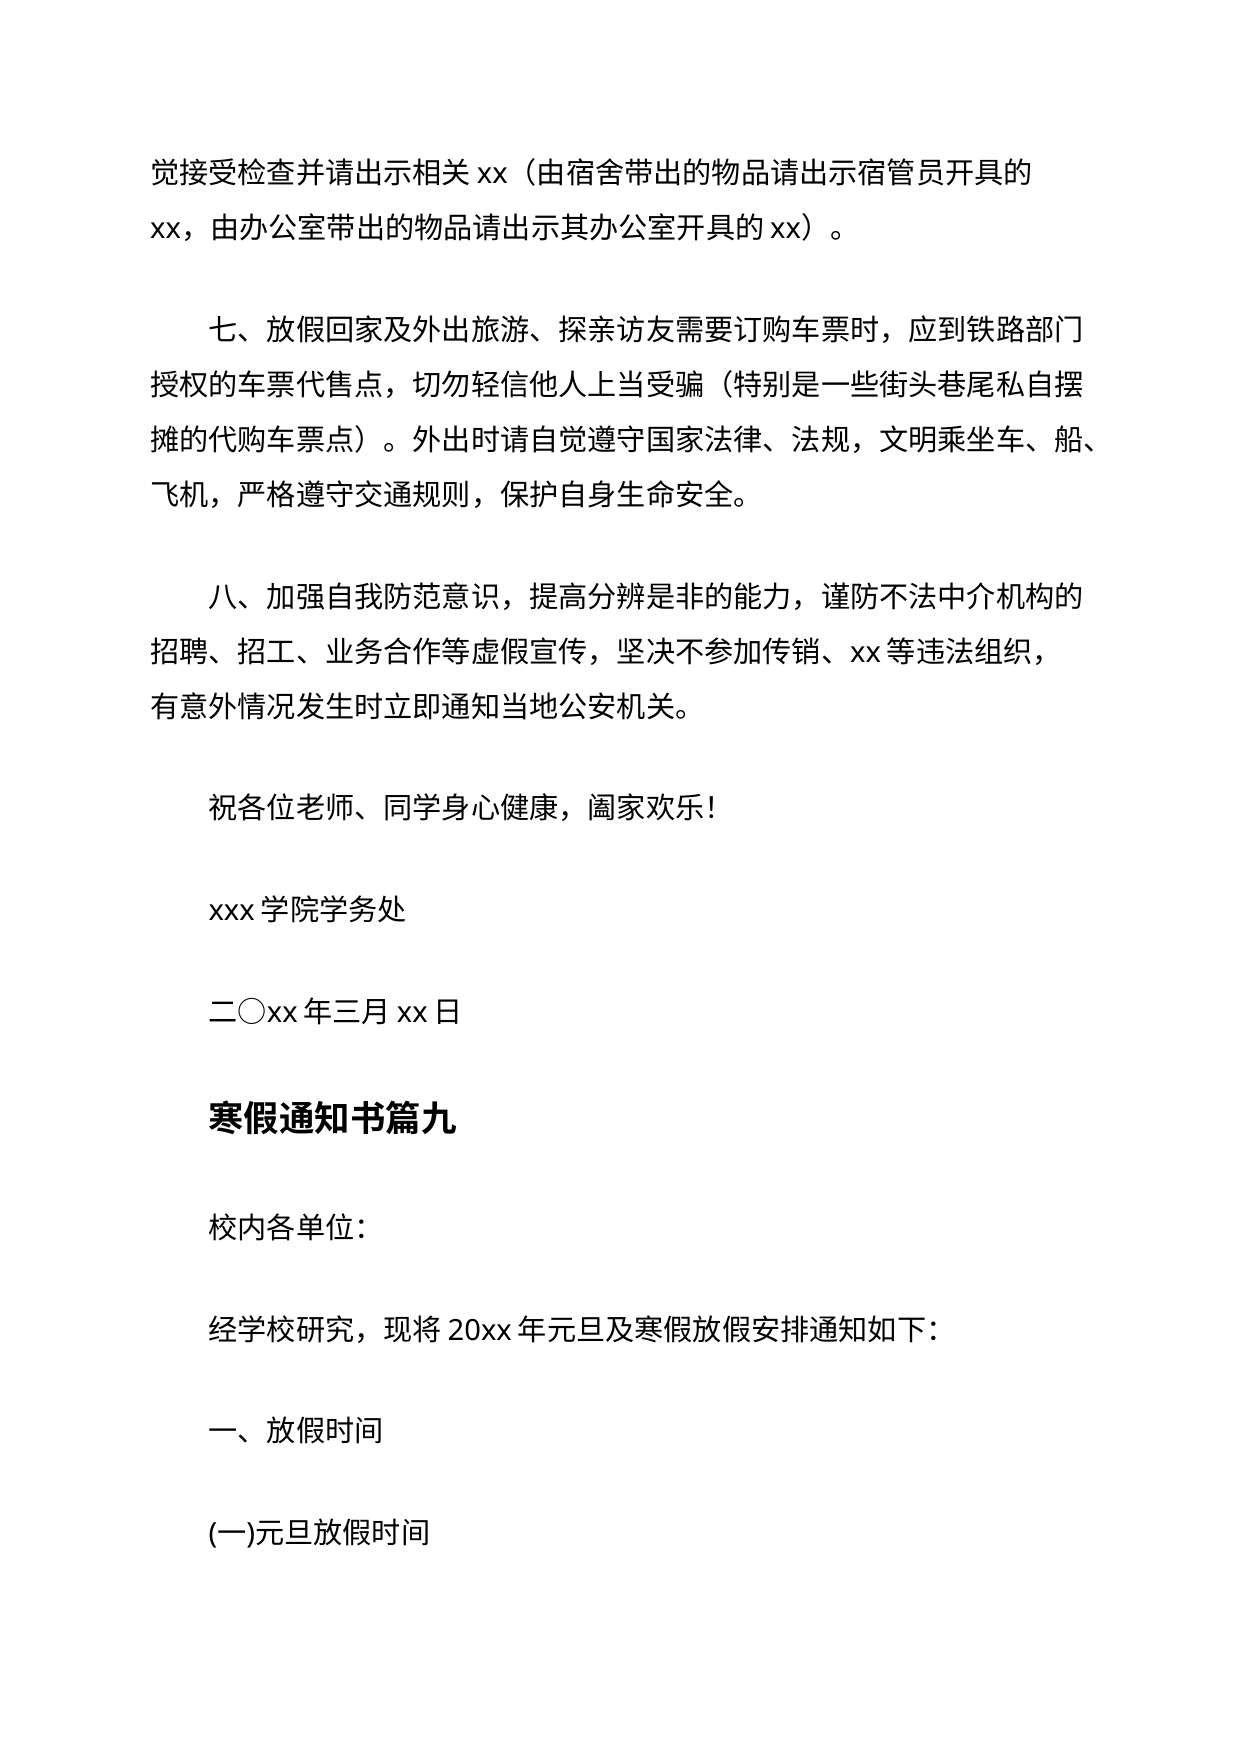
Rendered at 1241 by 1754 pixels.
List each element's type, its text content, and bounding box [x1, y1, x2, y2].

text 八、加强自我防范意识，提高分辨是非的能力，谨防不法中介机构的招聘、招工、业务合作等虚假宣传，坚决不参加传销、xx等违法组织，有意外情况发生时立即通知当地公安机关。 [150, 573, 1090, 726]
text 一、放假时间 [150, 1408, 1090, 1450]
text 经学校研究，现将20xx年元旦及寒假放假安排通知如下： [150, 1306, 1090, 1348]
text 祝各位老师、同学身心健康，阖家欢乐！ [150, 785, 1090, 827]
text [150, 150, 1090, 247]
text 二○xx年三月xx日 [150, 989, 1090, 1031]
text (一)元旦放假时间 [150, 1510, 1090, 1552]
text xxx学院学务处 [150, 887, 1090, 929]
text 寒假通知书篇九 [150, 1091, 1090, 1142]
text 七、放假回家及外出旅游、探亲访友需要订购车票时，应到铁路部门授权的车票代售点，切勿轻信他人上当受骗（特别是一些街头巷尾私自摆摊的代购车票点）。外出时请自觉遵守国家法律、法规，文明乘坐车、船、飞机，严格遵守交通规则，保护自身生命安全。 [150, 307, 1090, 514]
text 校内各单位： [150, 1204, 1090, 1247]
